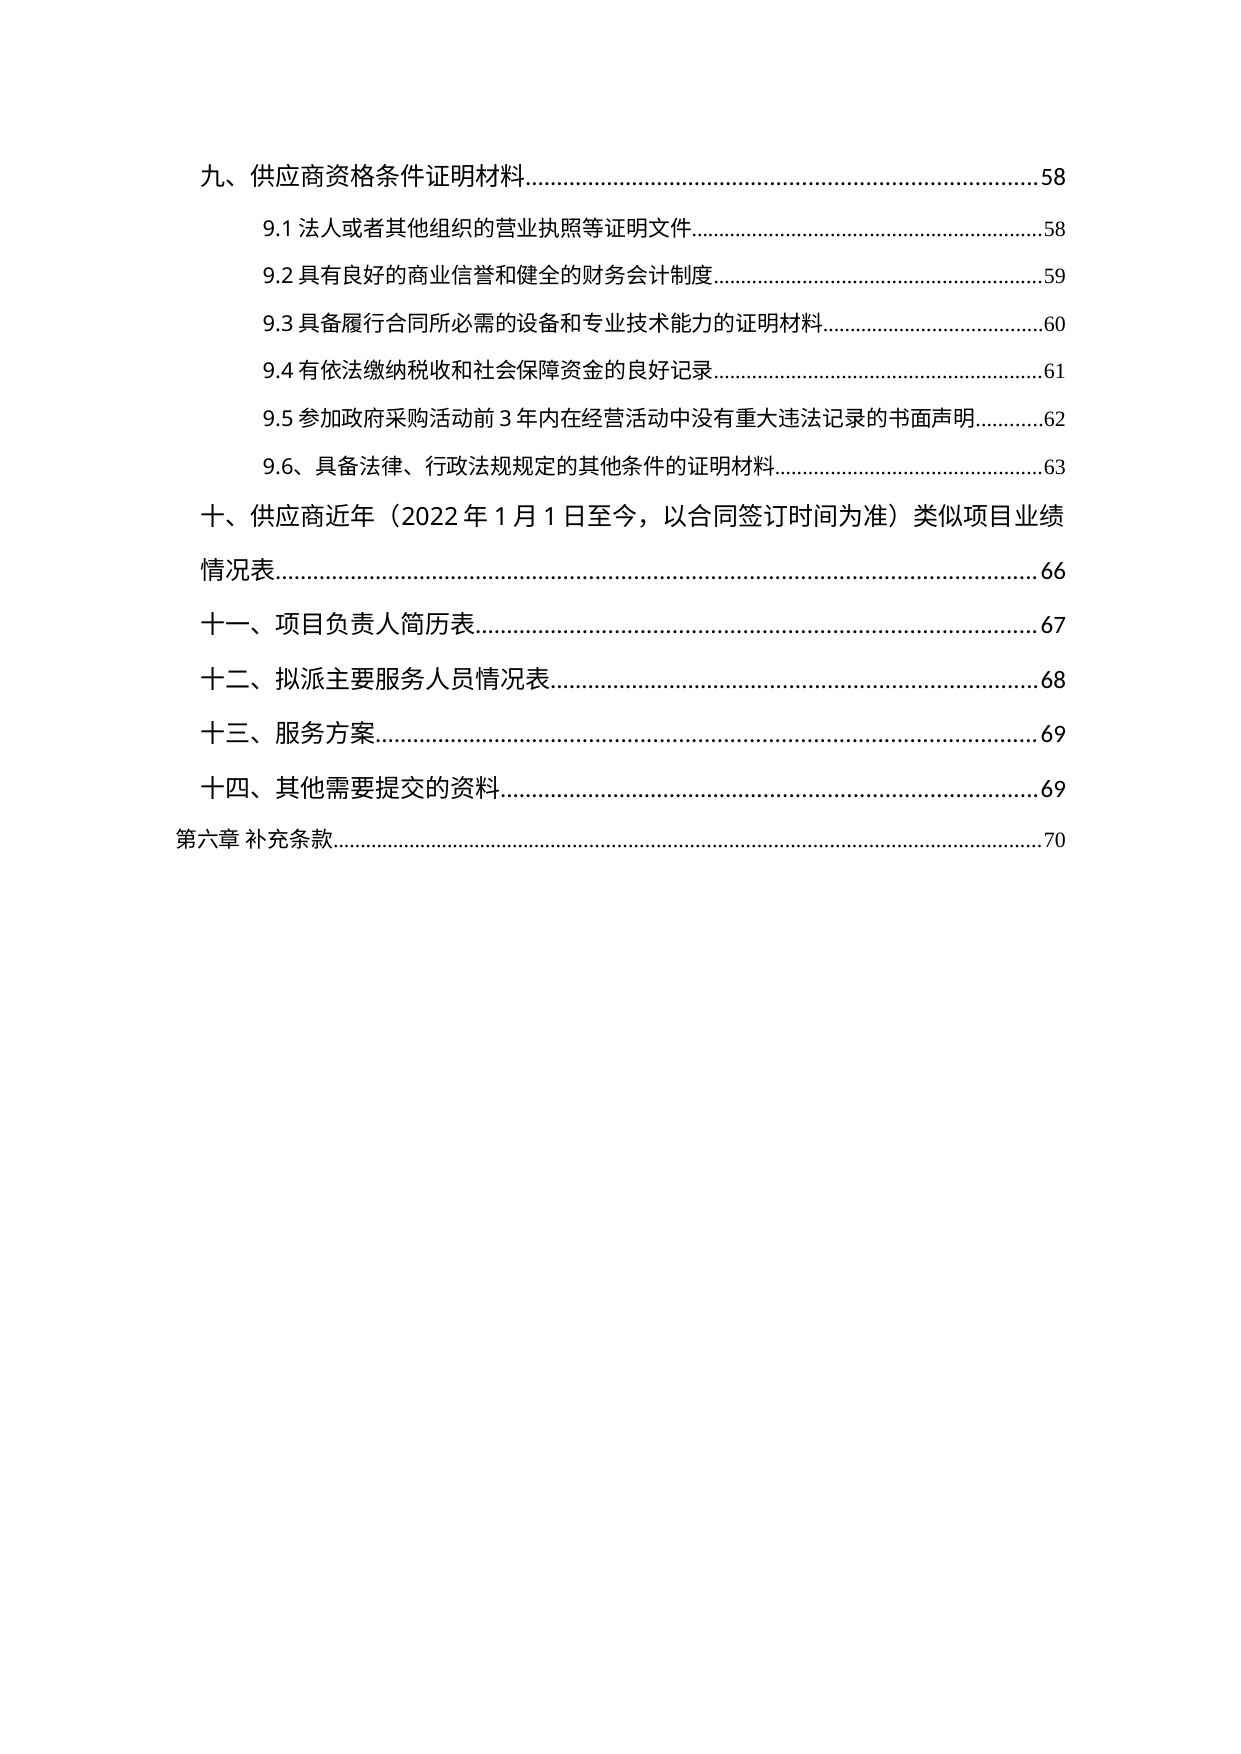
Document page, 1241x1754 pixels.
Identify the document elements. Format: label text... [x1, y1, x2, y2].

text 十三、服务方案 69 [375, 714, 1065, 750]
text 9.4有依法缴纳税收和社会保障资金的良好记录 61 [262, 353, 1065, 385]
text 十四、其他需要提交的资料 69 [500, 768, 1065, 804]
text 十二、拟派主要服务人员情况表 68 [550, 659, 1065, 696]
text 9.1法人或者其他组织的营业执照等证明文件 58 [692, 211, 1065, 242]
text 9.3具备履行合同所必需的设备和专业技术能力的证明材料 60 [298, 306, 1065, 338]
text 第六章 补充条款 70 [175, 822, 1065, 854]
text 9.2具有良好的商业信誉和健全的财务会计制度 59 [713, 258, 1065, 290]
text 九、供应商资格条件证明材料 58 [525, 156, 1065, 192]
text 9.6、具备法律、行政法规规定的其他条件的证明材料 63 [775, 449, 1065, 480]
text 十一、项目负责人简历表 67 [475, 605, 1065, 641]
text 十、供应商近年（2022年1月1日至今，以合同签订时间为准）类似项目业绩情况表 66 [200, 496, 1065, 587]
